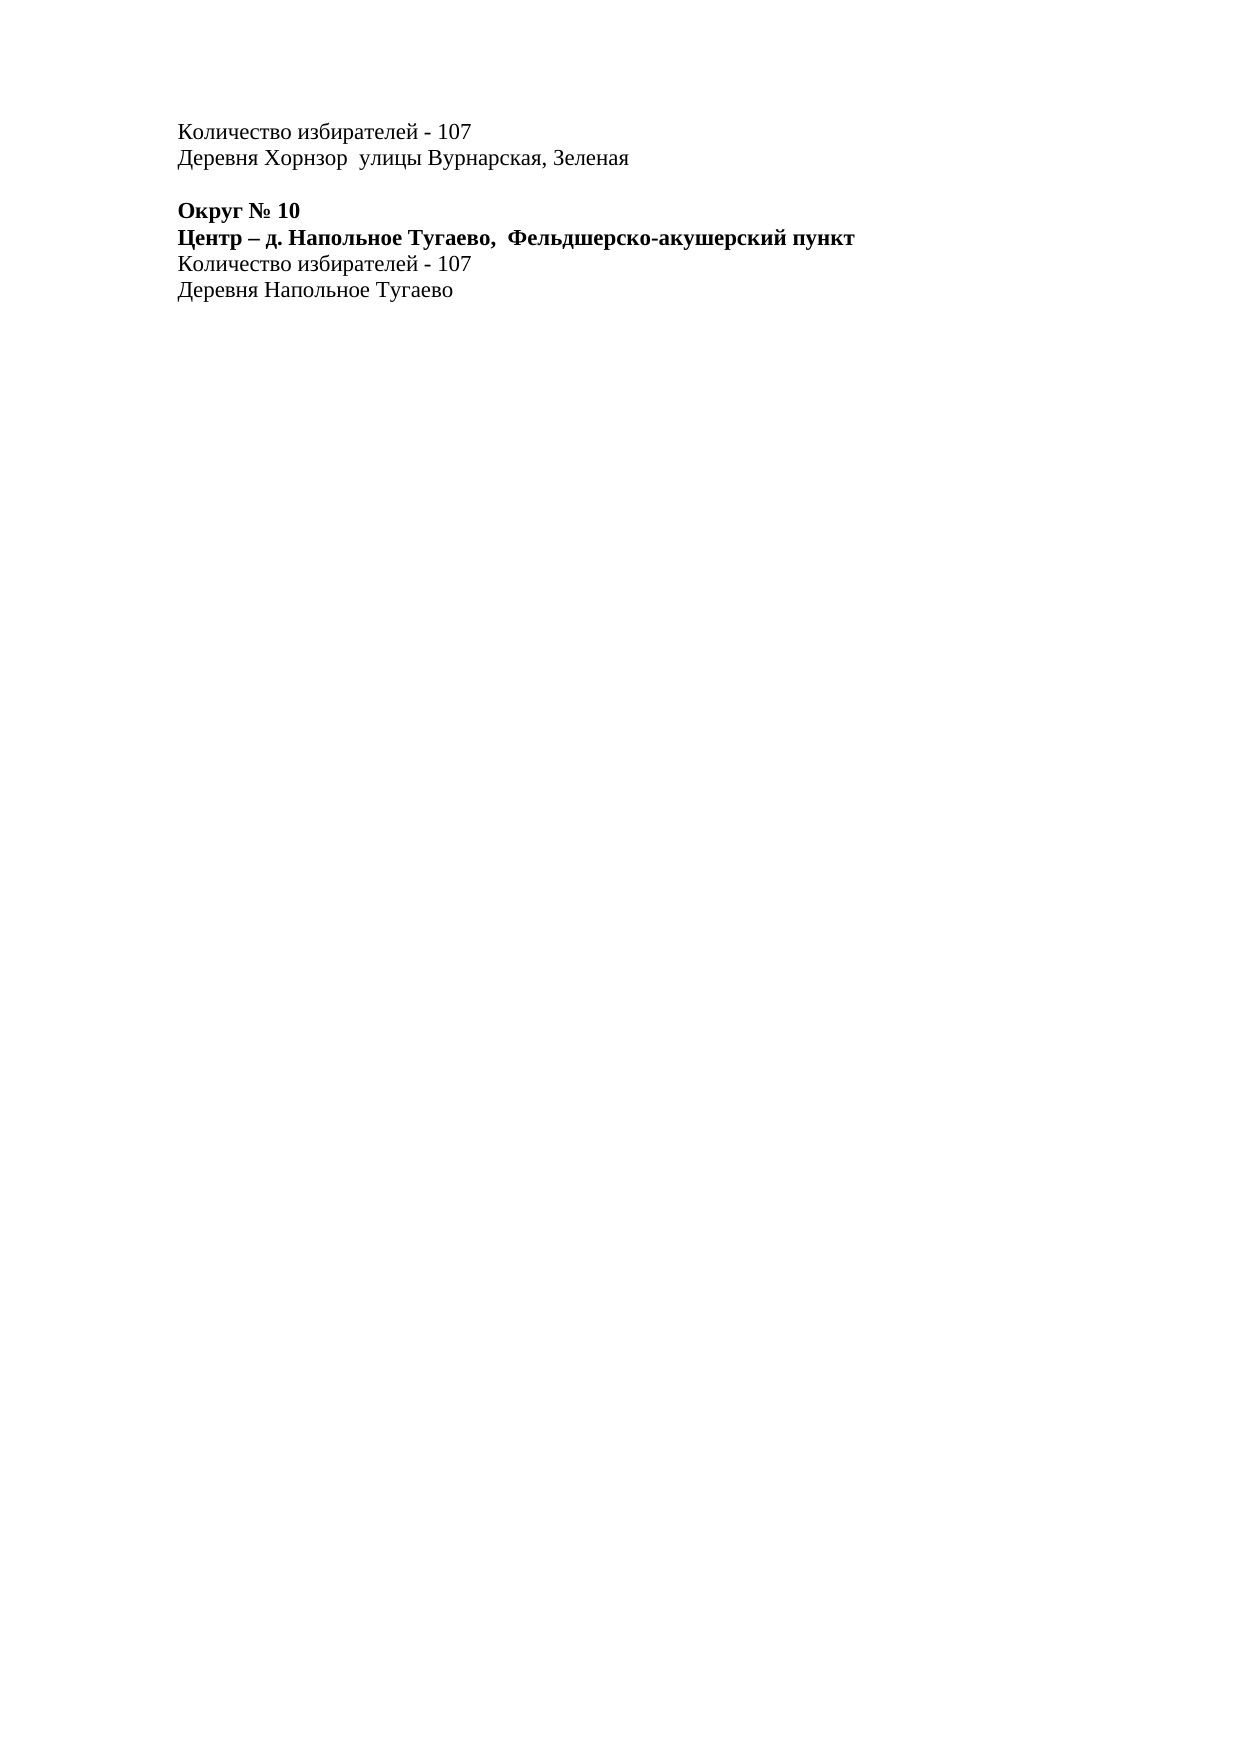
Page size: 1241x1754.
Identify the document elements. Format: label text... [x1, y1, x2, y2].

text Центр – д. Напольное Тугаево, Фельдшерско-акушерский пункт [177, 223, 1152, 250]
text Деревня Хорнзор улицы Вурнарская, Зеленая [177, 144, 1152, 171]
text Количество избирателей - 107 [177, 250, 1152, 276]
text Округ № 10 [177, 197, 1152, 223]
text Количество избирателей - 107 [177, 118, 1152, 144]
text Деревня Напольное Тугаево [177, 276, 1152, 303]
